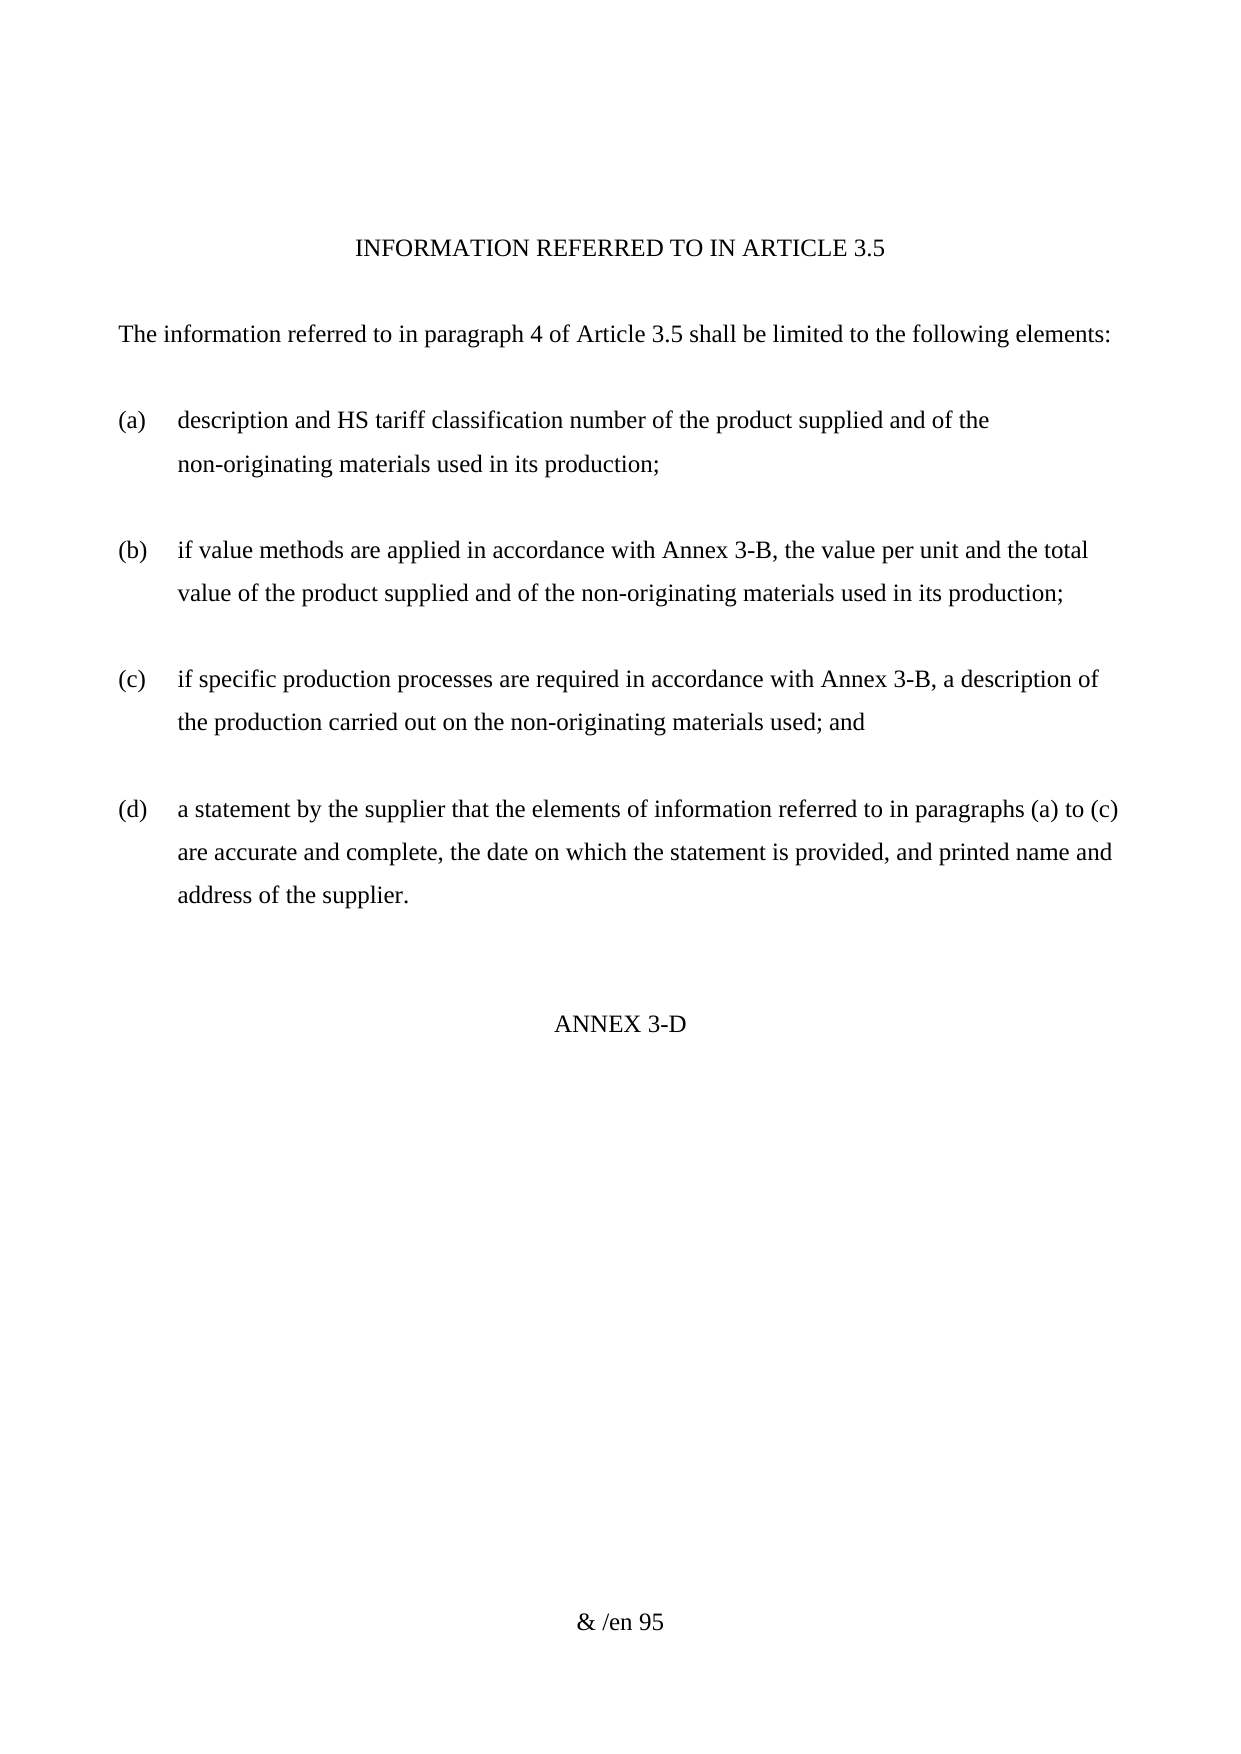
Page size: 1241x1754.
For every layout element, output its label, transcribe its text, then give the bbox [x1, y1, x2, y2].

text (b) if value methods are applied in accordance with Annex 3-B, the value per unit and the total value of the product supplied and of the non-originating materials used in its production; [118, 535, 1122, 607]
text (d) a statement by the supplier that the elements of information referred to in paragraphs (a) to (c) are accurate and complete, the date on which the statement is provided, and printed name and address of the supplier. [118, 794, 1122, 909]
text (a) description and HS tariff classification number of the product supplied and of the non-originating materials used in its production; [118, 406, 1122, 477]
text (c) if specific production processes are required in accordance with Annex 3-B, a description of the production carried out on the non-originating materials used; and [118, 664, 1122, 736]
text ANNEX 3-D [118, 1009, 1122, 1038]
text The information referred to in paragraph 4 of Article 3.5 shall be limited to the following elements: [118, 319, 1122, 348]
text INFORMATION REFERRED TO IN ARTICLE 3.5 [118, 233, 1122, 262]
